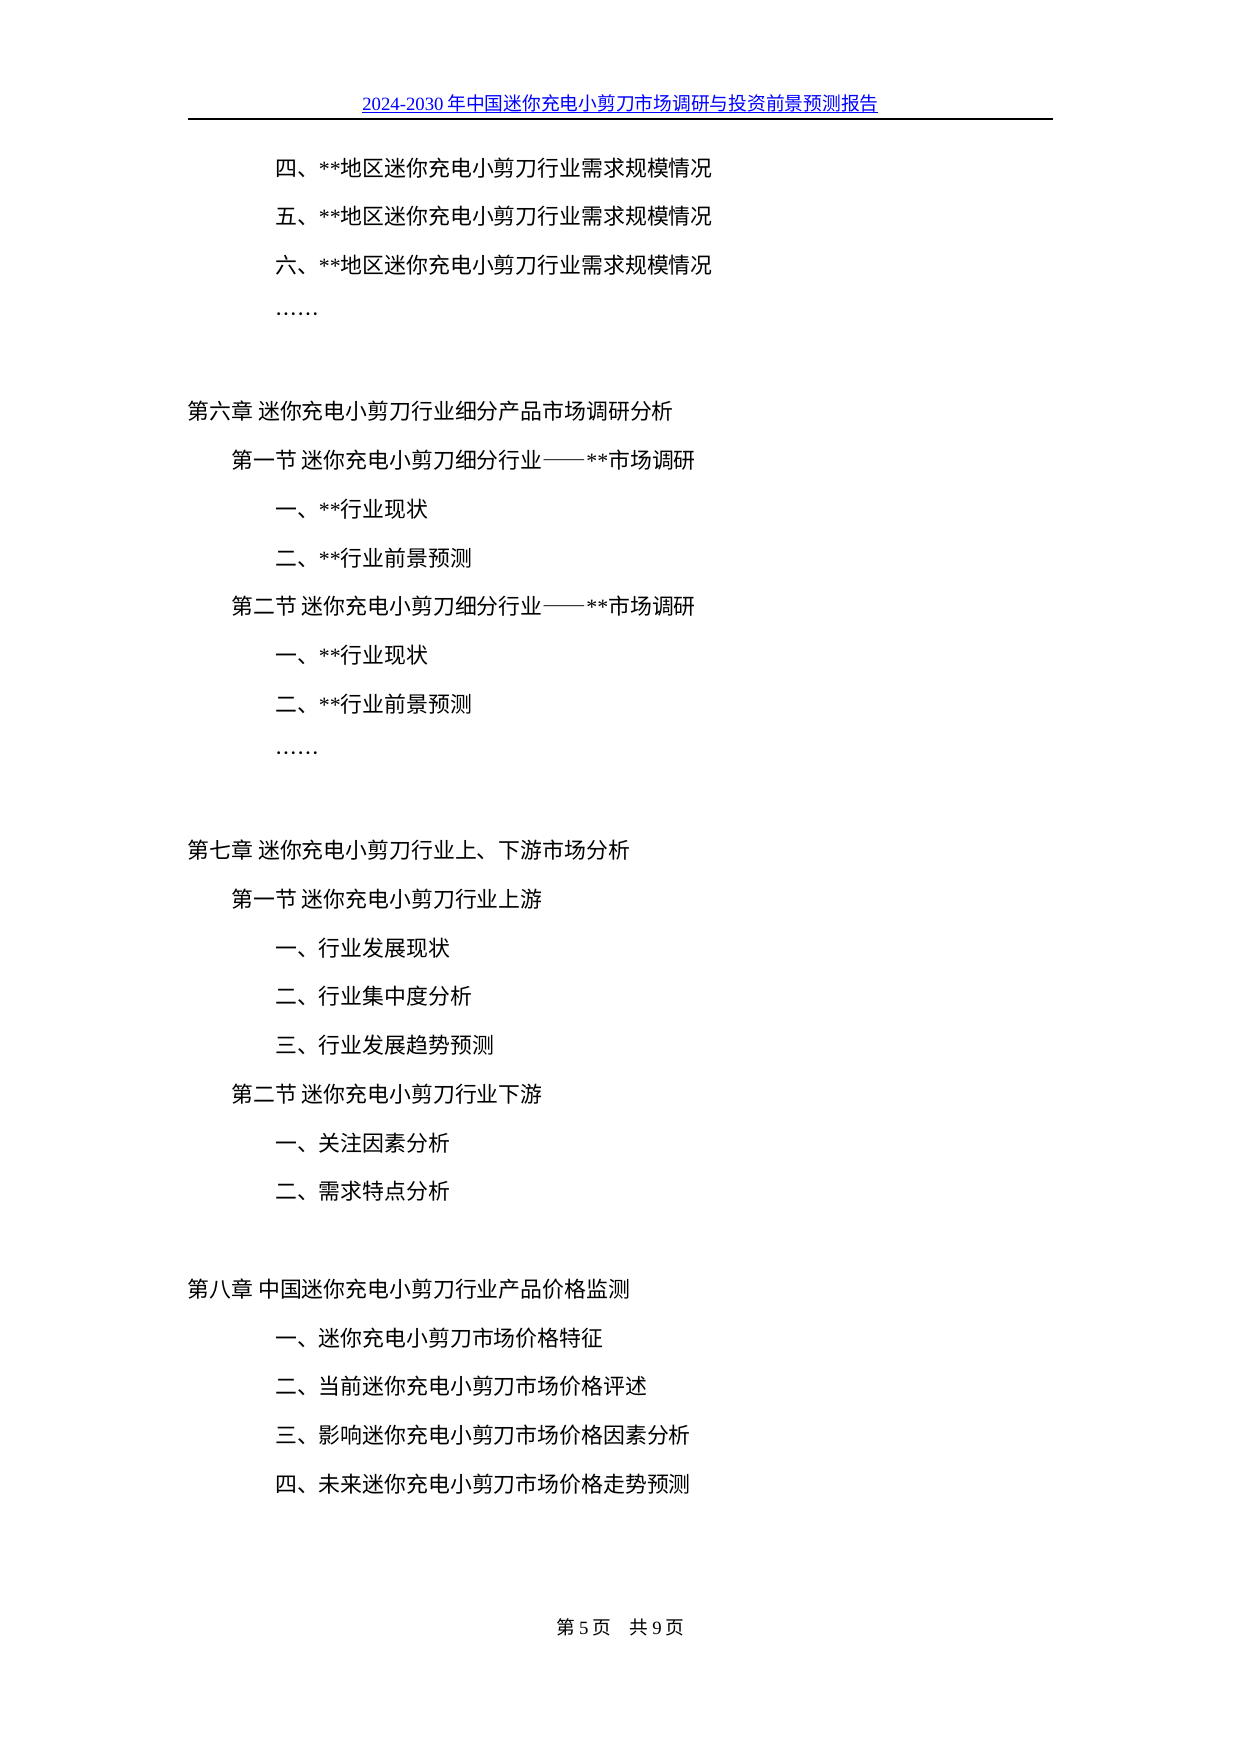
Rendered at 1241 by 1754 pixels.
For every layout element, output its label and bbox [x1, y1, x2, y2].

text [187, 150, 1053, 1499]
